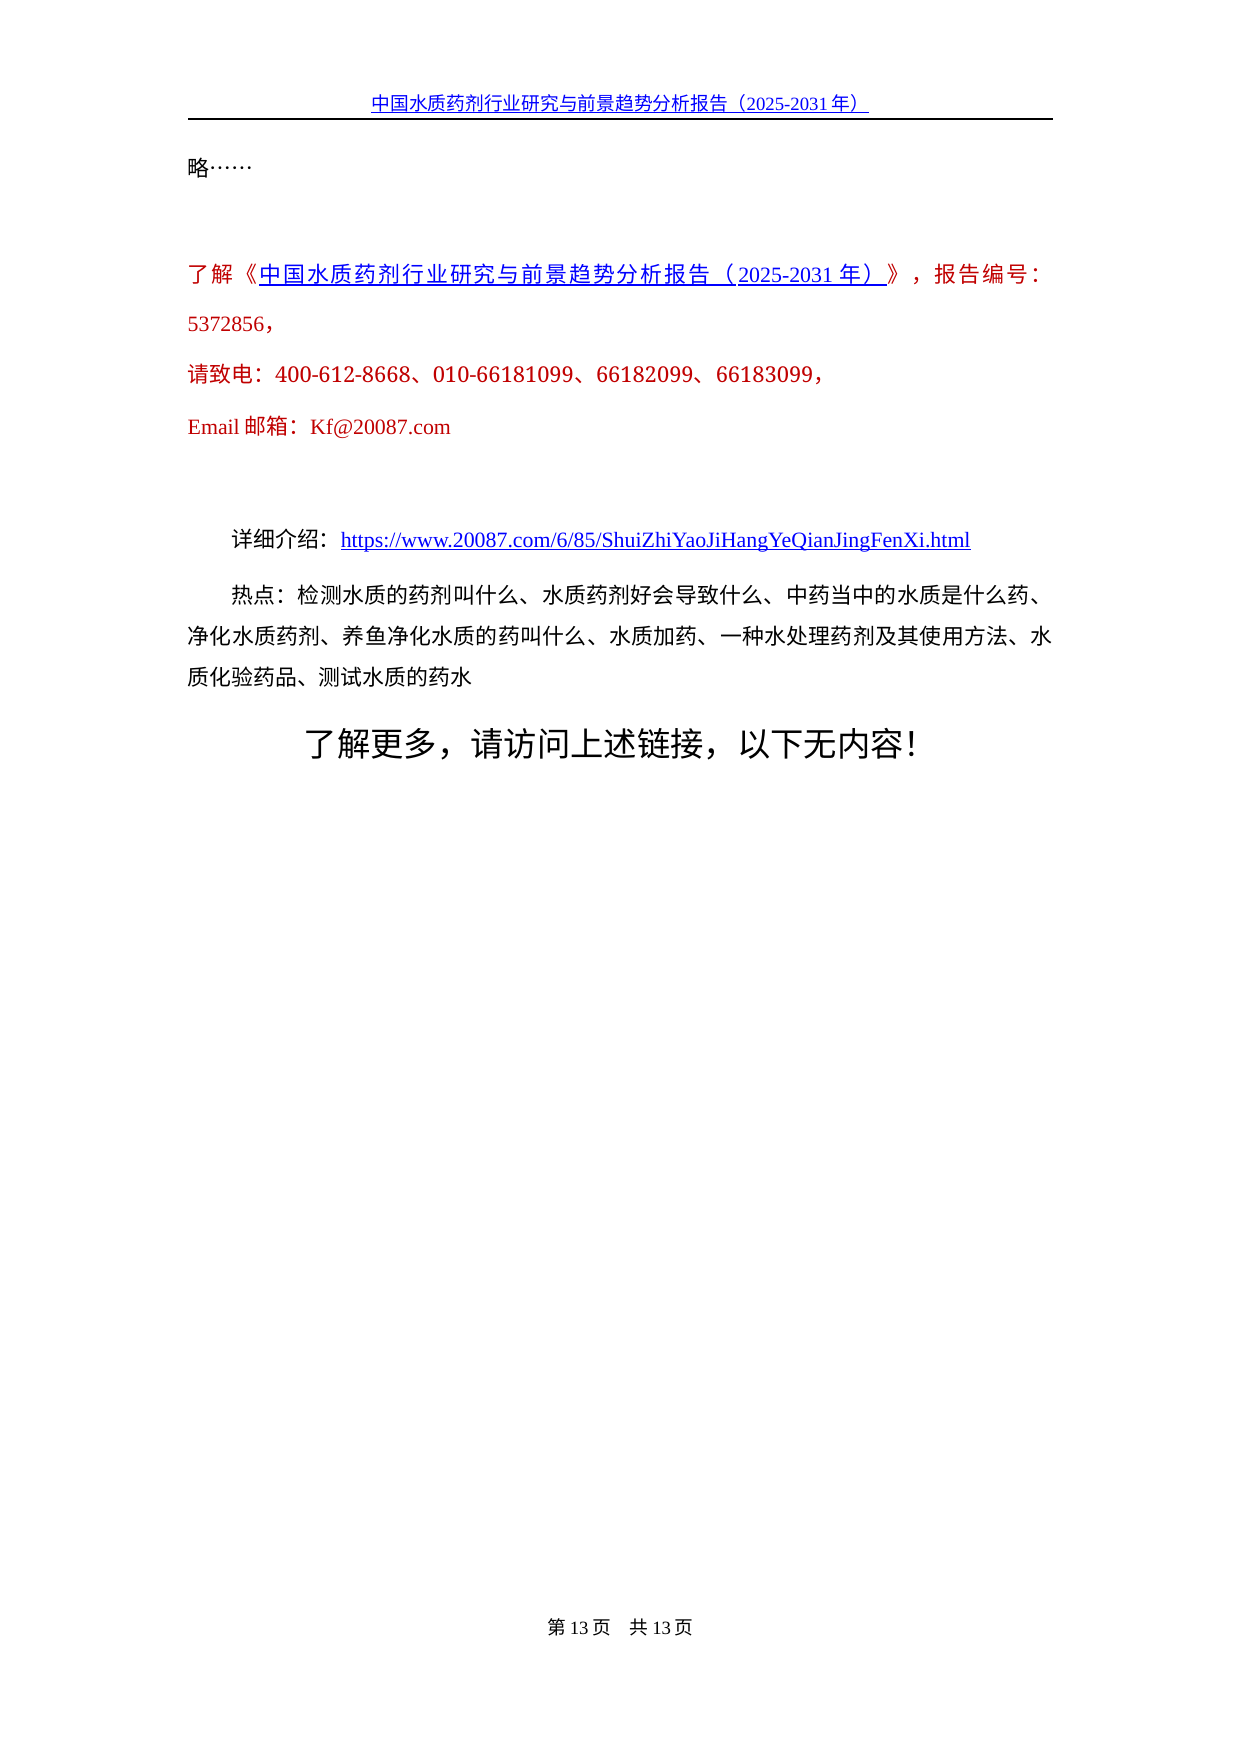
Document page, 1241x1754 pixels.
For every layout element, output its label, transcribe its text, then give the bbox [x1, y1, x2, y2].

title 了解更多，请访问上述链接，以下无内容！ [187, 709, 1053, 774]
text 了解《中国水质药剂行业研究与前景趋势分析报告（2025-2031年）》，报告编号：5372856， [187, 257, 1053, 338]
text 详细介绍：https://www.20087.com/6/85/ShuiZhiYaoJiHangYeQianJingFenXi.html [187, 521, 1053, 554]
text Email邮箱：Kf@20087.com [187, 408, 1053, 441]
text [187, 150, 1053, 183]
text 请致电：400-612-8668、010-66181099、66182099、66183099， [187, 357, 1053, 389]
text 热点：检测水质的药剂叫什么、水质药剂好会导致什么、中药当中的水质是什么药、净化水质药剂、养鱼净化水质的药叫什么、水质加药、一种水处理药剂及其使用方法、水质化验药品、测试水质的药水 [187, 578, 1053, 692]
